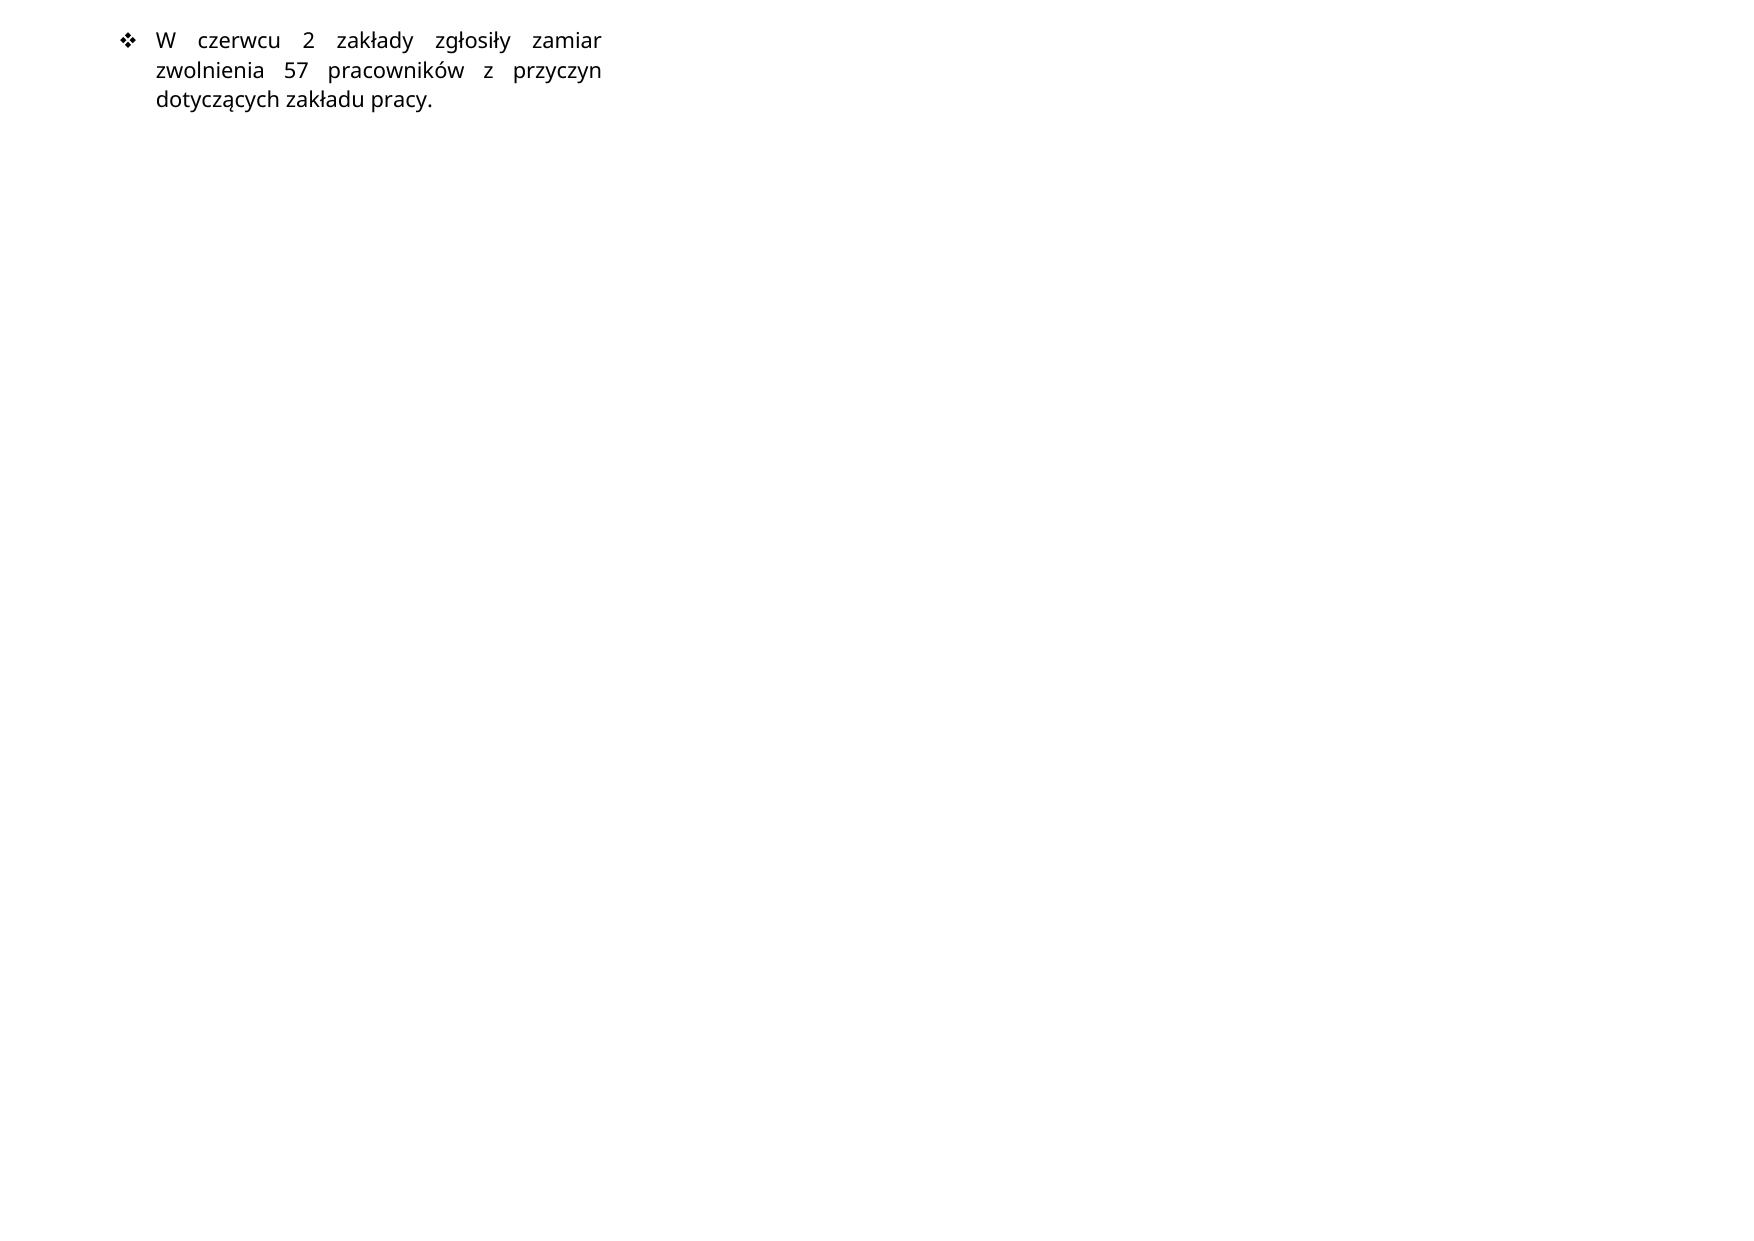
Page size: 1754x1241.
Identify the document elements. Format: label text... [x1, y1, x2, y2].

list W czerwcu 2 zakłady zgłosiły zamiar zwolnienia 57 pracowników z przyczyn dotyczących zakładu pracy. [118, 25, 602, 114]
